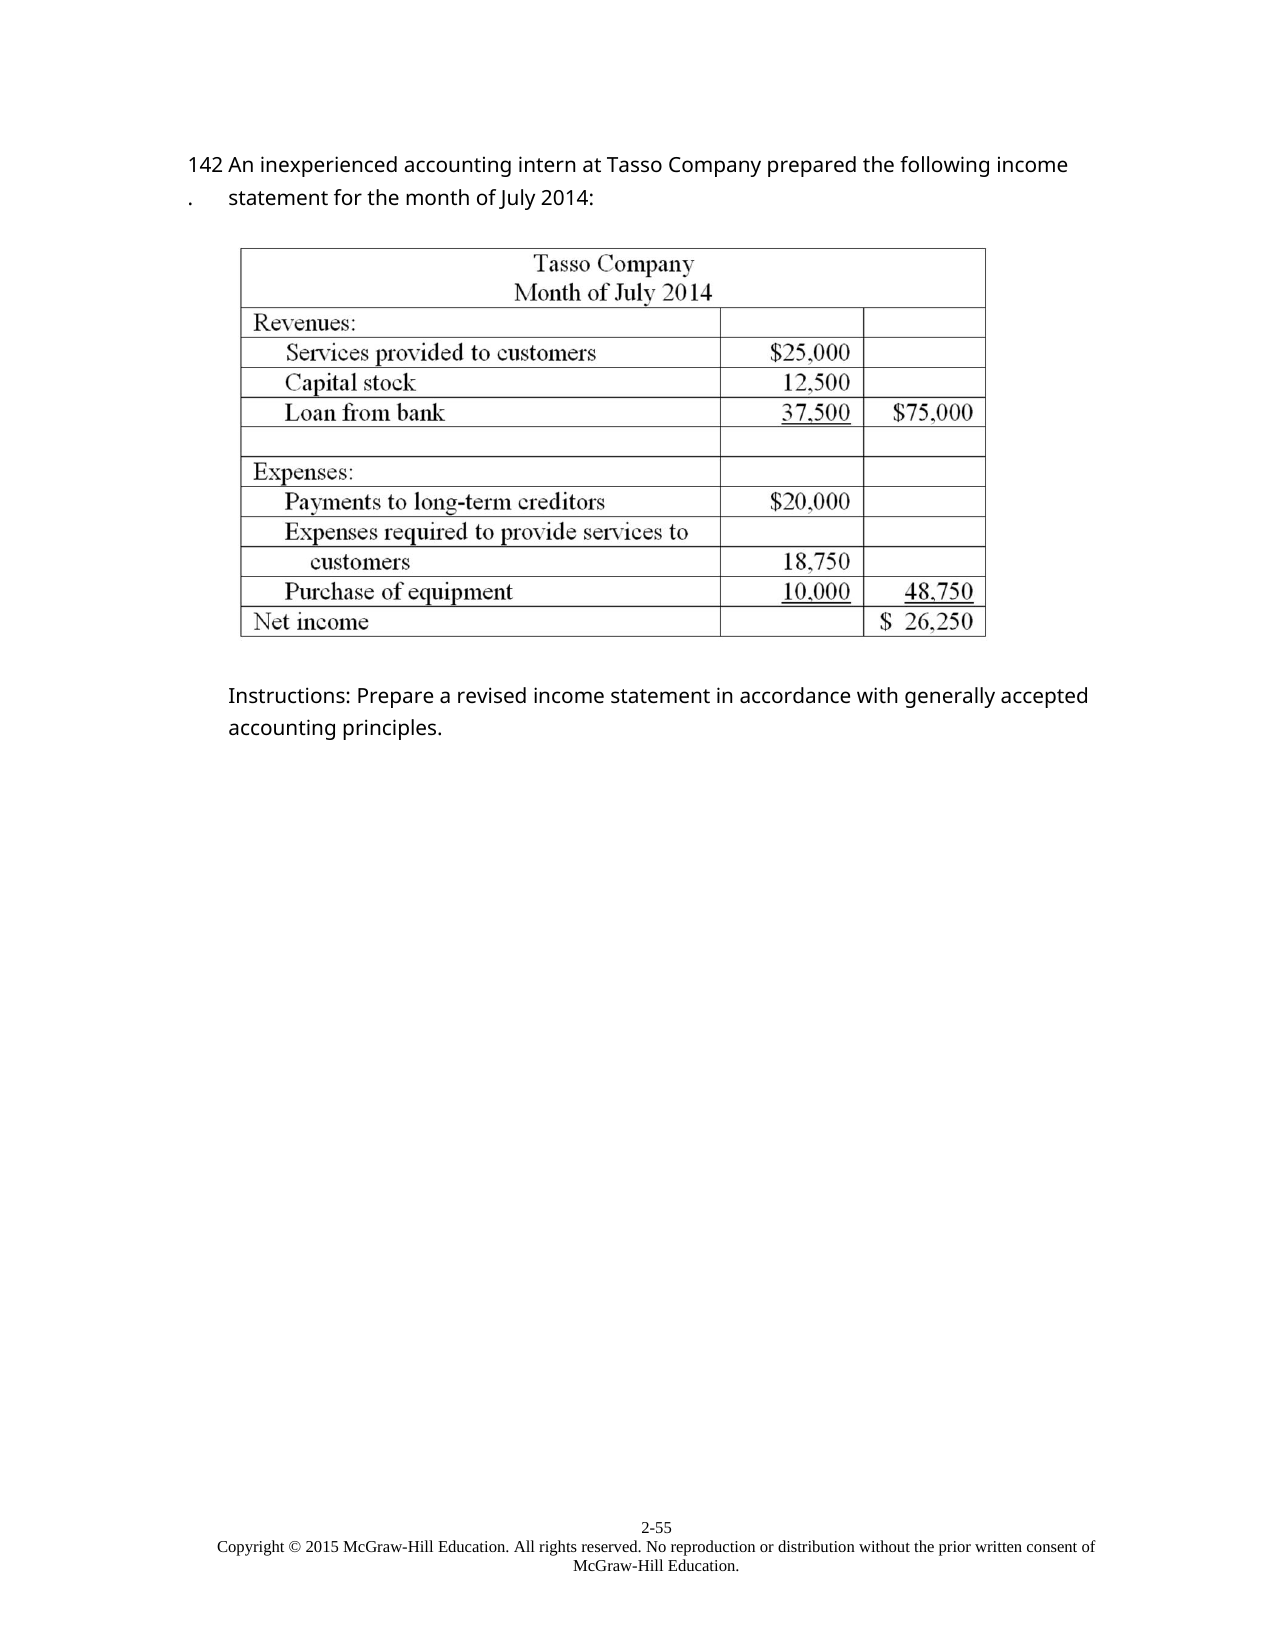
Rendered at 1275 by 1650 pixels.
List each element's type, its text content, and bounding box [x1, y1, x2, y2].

table_header An inexperienced accounting intern at Tasso Company prepared the following income statement for the month of July 2014: Instructions: Prepare a revised income statement in accordance with generally accepted accounting principles. [228, 150, 1125, 1065]
table_header 142. [188, 150, 228, 1065]
picture [233, 242, 989, 643]
